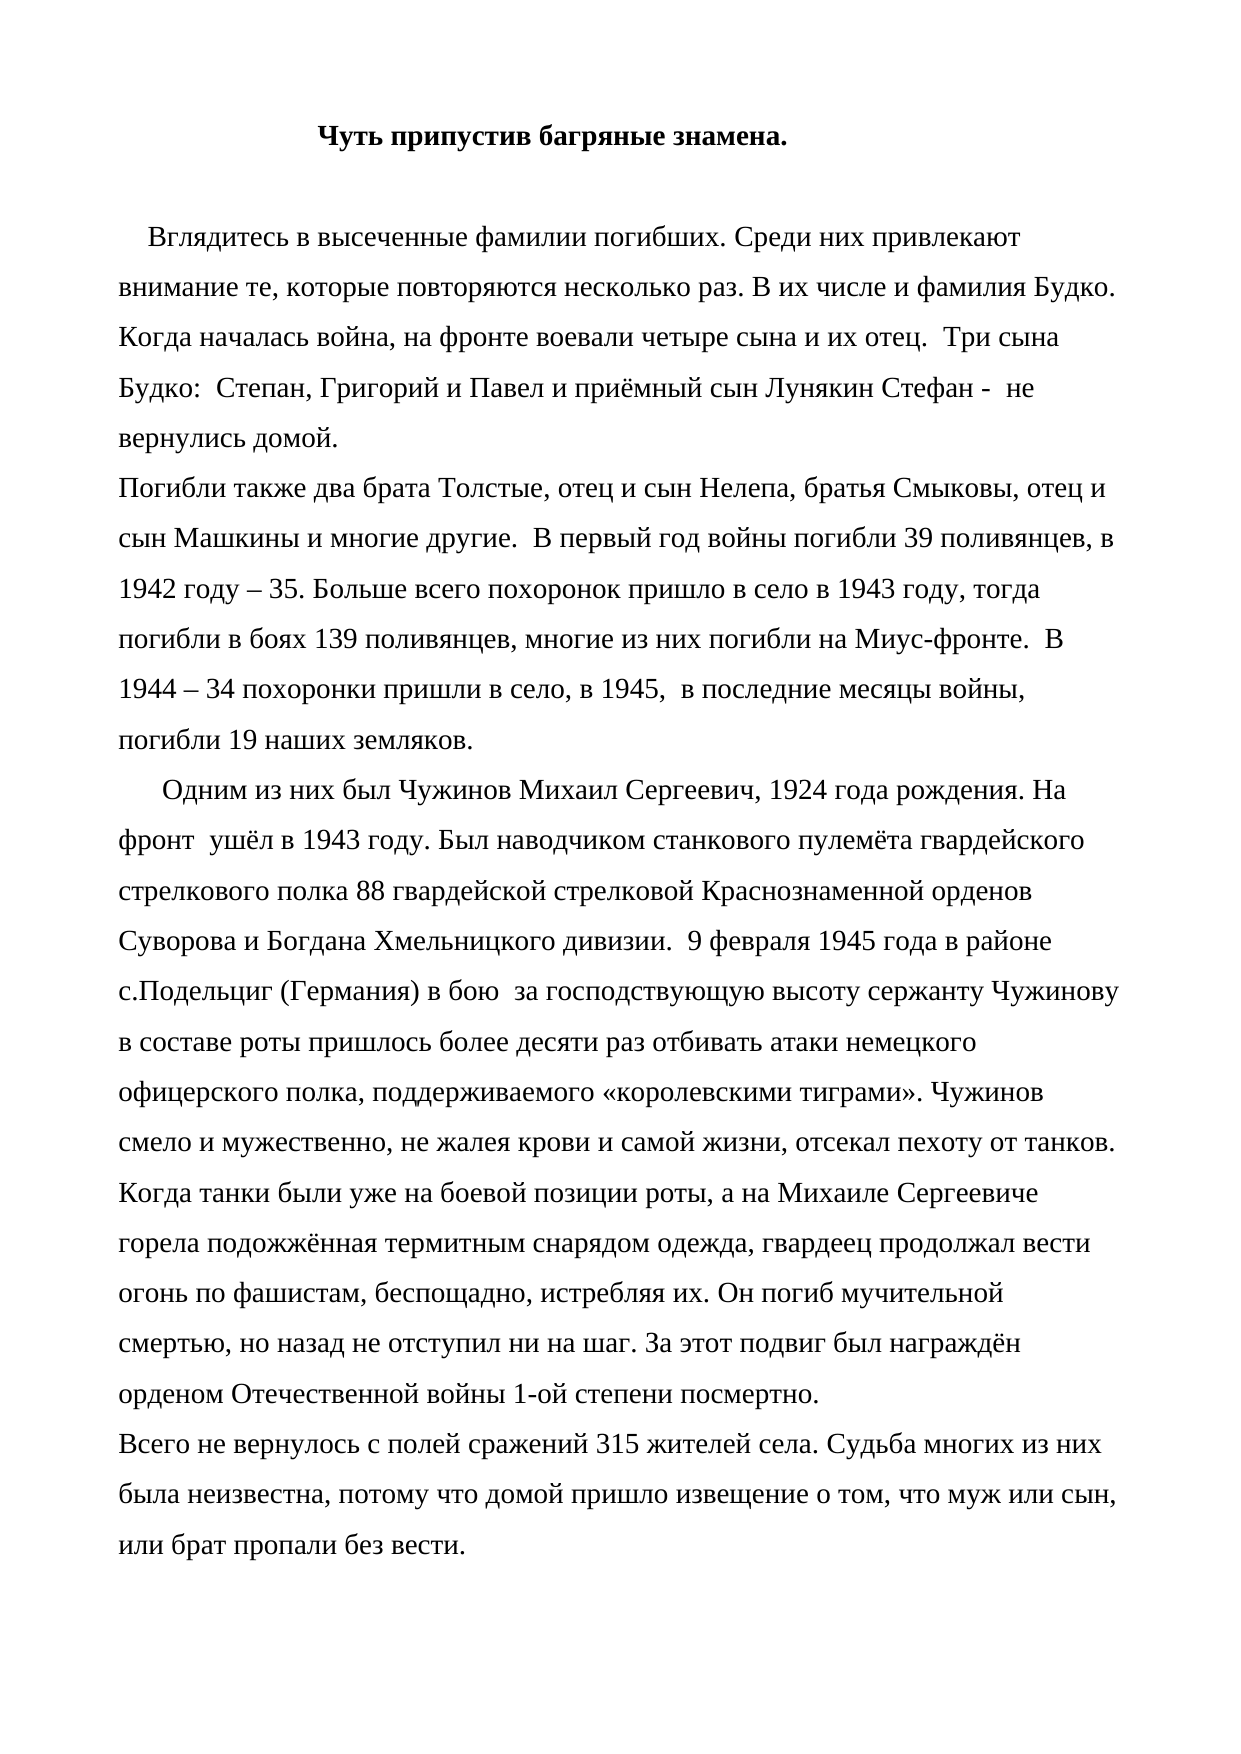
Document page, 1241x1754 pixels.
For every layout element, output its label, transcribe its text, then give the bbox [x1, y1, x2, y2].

text Вглядитесь в высеченные фамилии погибших. Среди них привлекают внимание те, которые повторяются несколько раз. В их числе и фамилия Будко. Когда началась война, на фронте воевали четыре сына и их отец. Три сына Будко: Степан, Григорий и Павел и приёмный сын Лунякин Стефан - не вернулись домой. [118, 219, 1122, 453]
text Погибли также два брата Толстые, отец и сын Нелепа, братья Смыковы, отец и сын Машкины и многие другие. В первый год войны погибли 39 поливянцев, в 1942 году – 35. Больше всего похоронок пришло в село в 1943 году, тогда погибли в боях 139 поливянцев, многие из них погибли на Миус-фронте. В 1944 – 34 похоронки пришли в село, в 1945, в последние месяцы войны, погибли 19 наших земляков. [118, 470, 1122, 755]
text Всего не вернулось с полей сражений 315 жителей села. Судьба многих из них была неизвестна, потому что домой пришло извещение о том, что муж или сын, или брат пропали без вести. [118, 1426, 1122, 1560]
text Чуть припустив багряные знамена. [310, 118, 1122, 152]
text Одним из них был Чужинов Михаил Сергеевич, 1924 года рождения. На фронт ушёл в 1943 году. Был наводчиком станкового пулемёта гвардейского стрелкового полка 88 гвардейской стрелковой Краснознаменной орденов Суворова и Богдана Хмельницкого дивизии. 9 февраля 1945 года в районе с.Подельциг (Германия) в бою за господствующую высоту сержанту Чужинову в составе роты пришлось более десяти раз отбивать атаки немецкого офицерского полка, поддерживаемого «королевскими тиграми». Чужинов смело и мужественно, не жалея крови и самой жизни, отсекал пехоту от танков. Когда танки были уже на боевой позиции роты, а на Михаиле Сергеевиче горела подожжённая термитным снарядом одежда, гвардеец продолжал вести огонь по фашистам, беспощадно, истребляя их. Он погиб мучительной смертью, но назад не отступил ни на шаг. За этот подвиг был награждён орденом Отечественной войны 1-ой степени посмертно. [118, 772, 1122, 1409]
